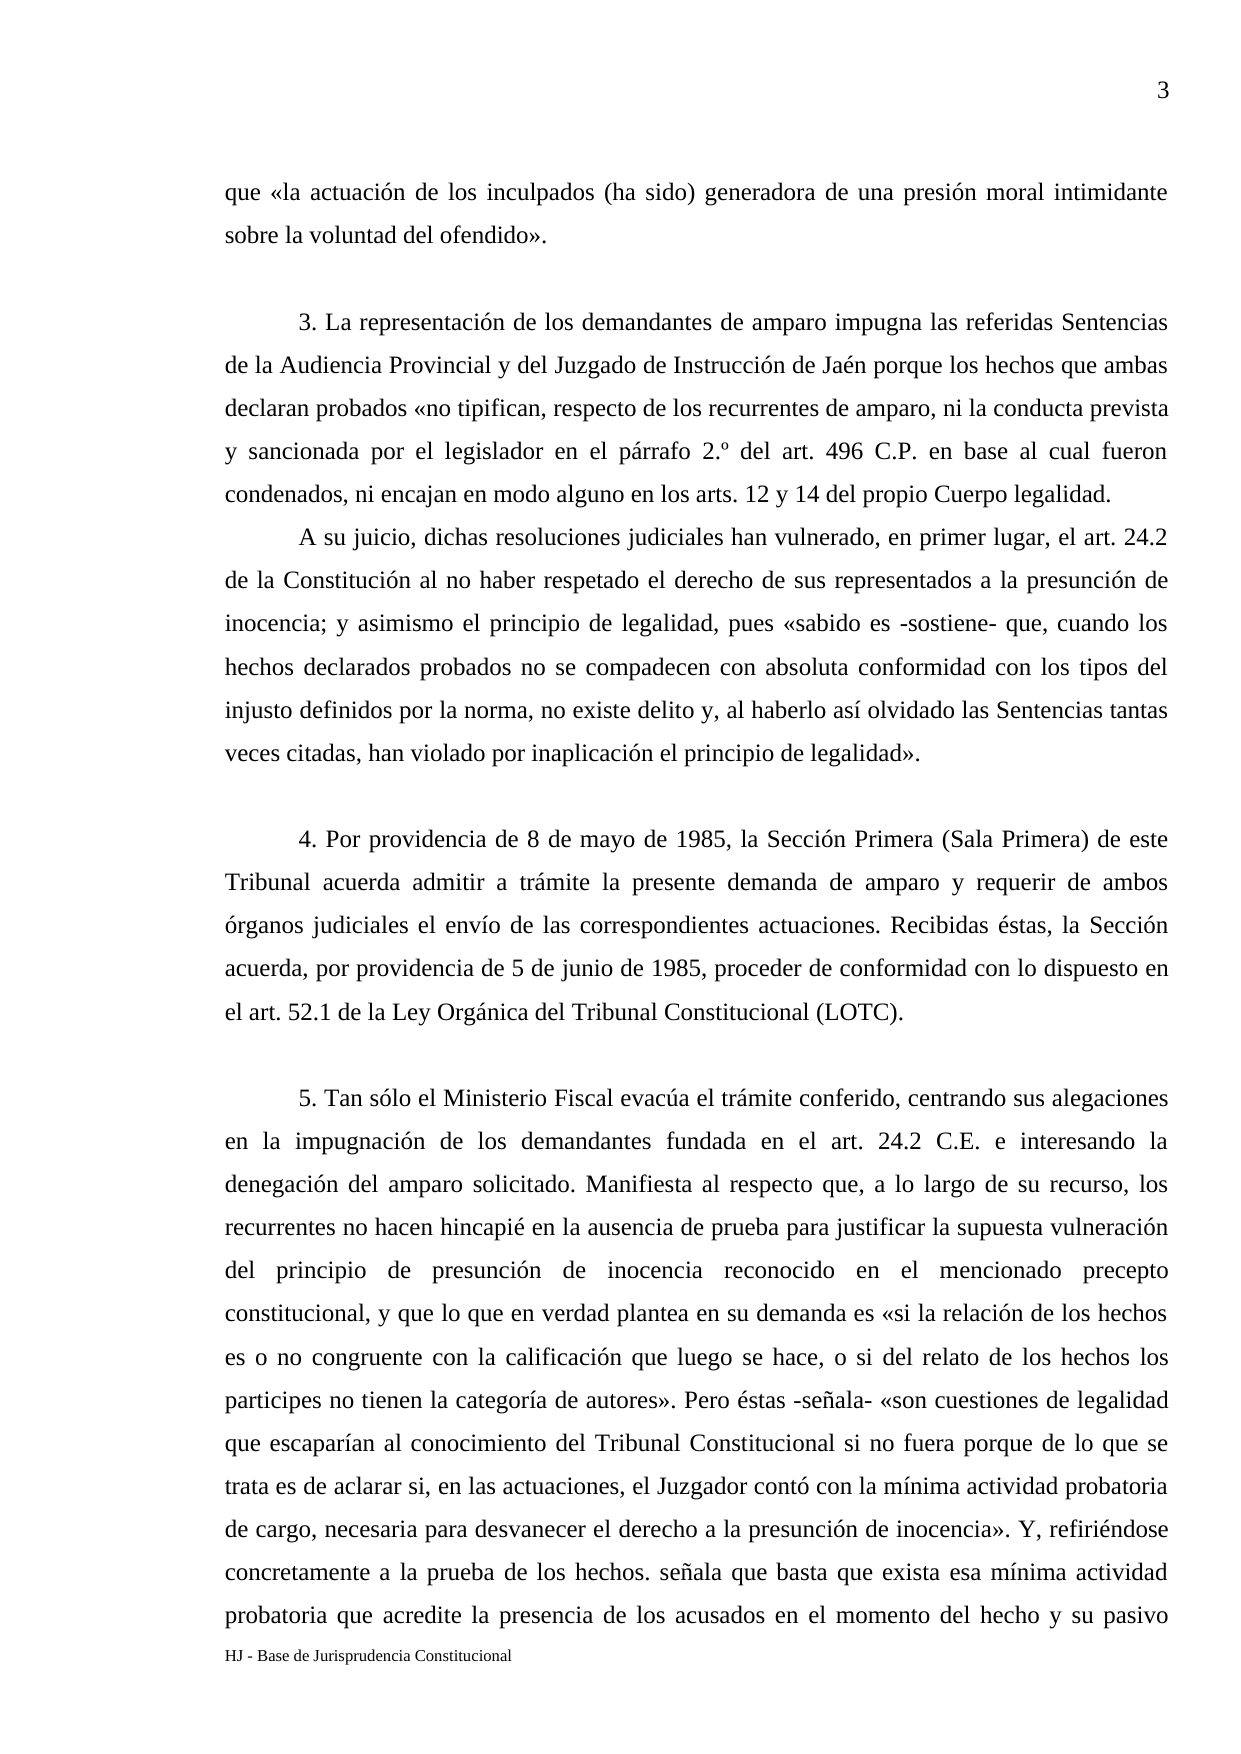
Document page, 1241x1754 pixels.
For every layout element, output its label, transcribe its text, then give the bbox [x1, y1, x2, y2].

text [224, 177, 1169, 249]
text A su juicio, dichas resoluciones judiciales han vulnerado, en primer lugar, el art. 24.2 de la Constitución al no haber respetado el derecho de sus representados a la presunción de inocencia; y asimismo el principio de legalidad, pues «sabido es -sostiene- que, cuando los hechos declarados probados no se compadecen con absoluta conformidad con los tipos del injusto definidos por la norma, no existe delito y, al haberlo así olvidado las Sentencias tantas veces citadas, han violado por inaplicación el principio de legalidad». [224, 522, 1169, 767]
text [224, 1083, 1169, 1629]
text 3. La representación de los demandantes de amparo impugna las referidas Sentencias de la Audiencia Provincial y del Juzgado de Instrucción de Jaén porque los hechos que ambas declaran probados «no tipifican, respecto de los recurrentes de amparo, ni la conducta prevista y sancionada por el legislador en el párrafo 2.º del art. 496 C.P. en base al cual fueron condenados, ni encajan en modo alguno en los arts. 12 y 14 del propio Cuerpo legalidad. [224, 307, 1169, 508]
text 4. Por providencia de 8 de mayo de 1985, la Sección Primera (Sala Primera) de este Tribunal acuerda admitir a trámite la presente demanda de amparo y requerir de ambos órganos judiciales el envío de las correspondientes actuaciones. Recibidas éstas, la Sección acuerda, por providencia de 5 de junio de 1985, proceder de conformidad con lo dispuesto en el art. 52.1 de la Ley Orgánica del Tribunal Constitucional (LOTC). [224, 824, 1169, 1025]
